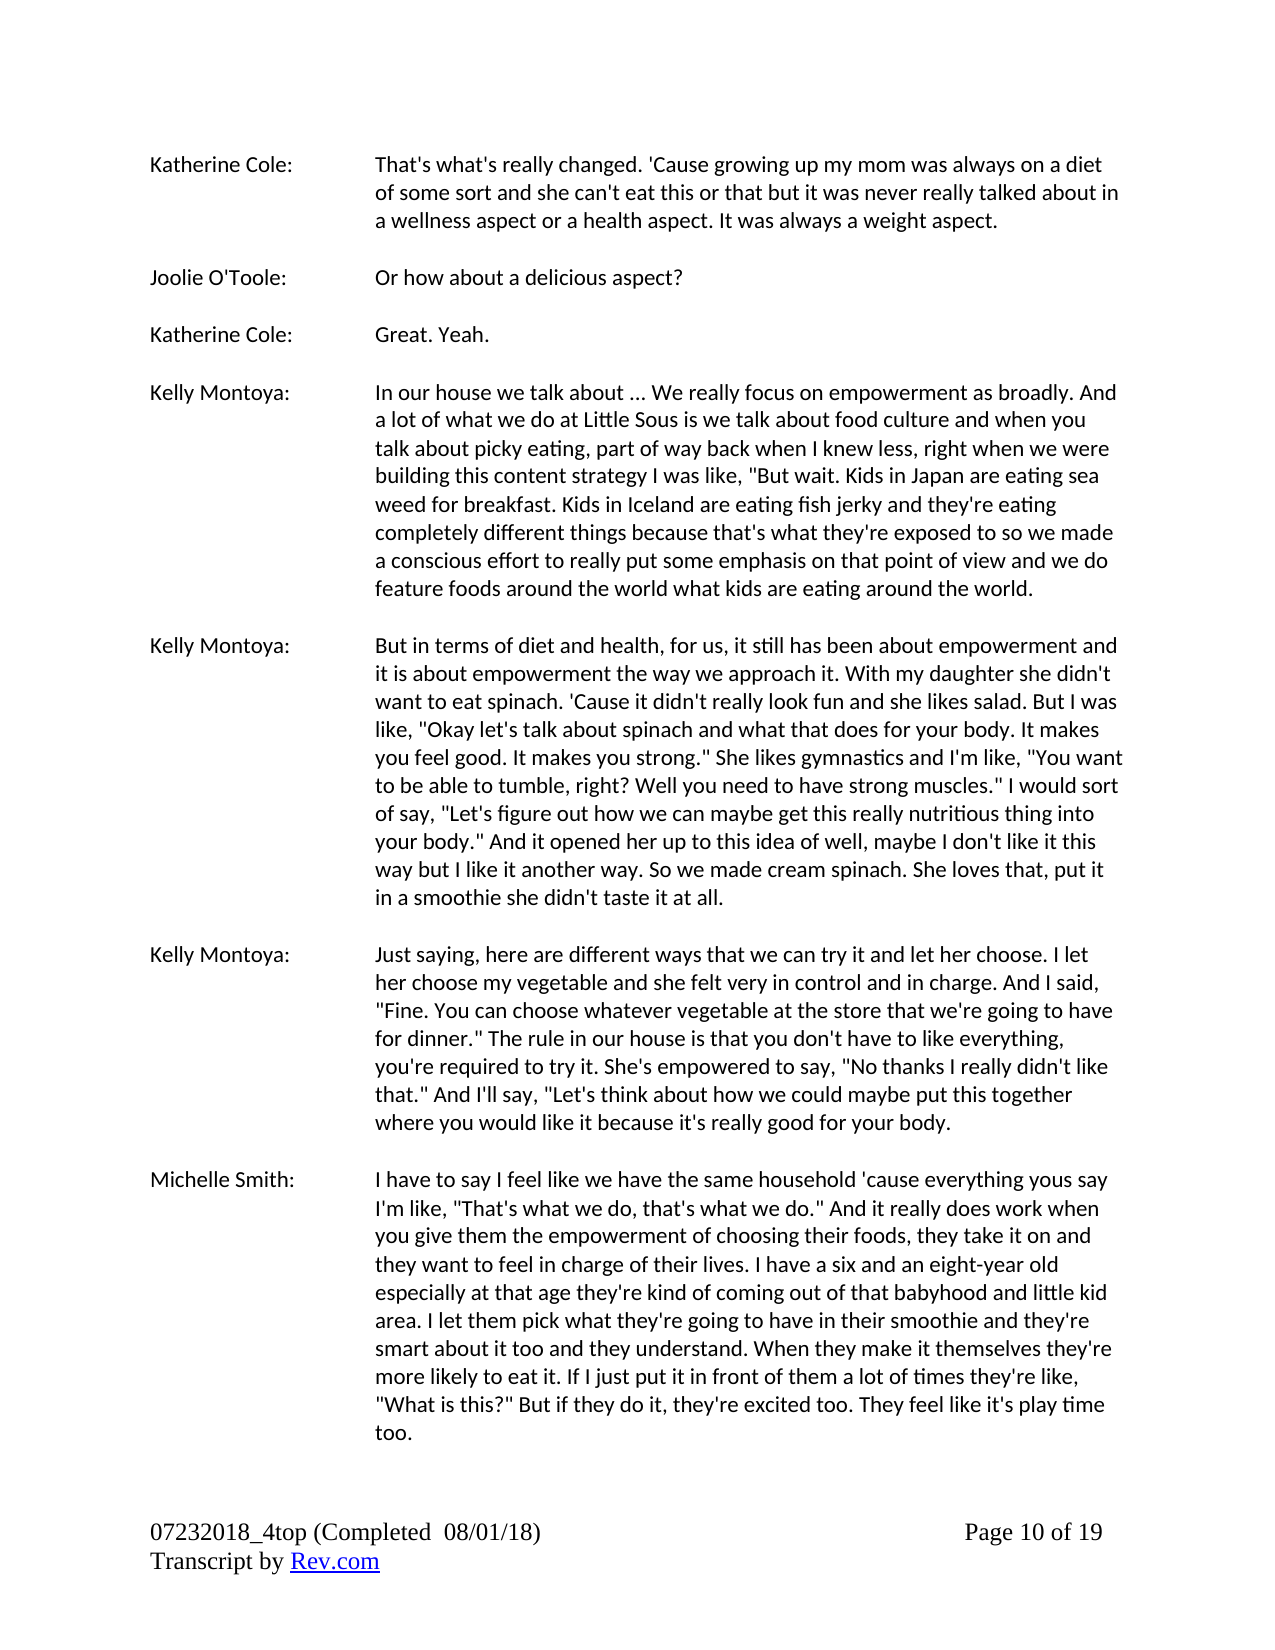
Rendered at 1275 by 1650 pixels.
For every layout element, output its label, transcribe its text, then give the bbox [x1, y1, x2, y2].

text Kelly Montoya: Just saying, here are different ways that we can try it and let her choose. I let her choose my vegetable and she felt very in control and in charge. And I said, "Fine. You can choose whatever vegetable at the store that we're going to have for dinner." The rule in our house is that you don't have to like everything, you're required to try it. She's empowered to say, "No thanks I really didn't like that." And I'll say, "Let's think about how we could maybe put this together where you would like it because it's really good for your body. [150, 940, 1125, 1136]
text Michelle Smith: I have to say I feel like we have the same household 'cause everything yous say I'm like, "That's what we do, that's what we do." And it really does work when you give them the empowerment of choosing their foods, they take it on and they want to feel in charge of their lives. I have a six and an eight-year old especially at that age they're kind of coming out of that babyhood and little kid area. I let them pick what they're going to have in their smoothie and they're smart about it too and they understand. When they make it themselves they're more likely to eat it. If I just put it in front of them a lot of times they're like, "What is this?" But if they do it, they're excited too. They feel like it's play time too. [150, 1166, 1125, 1446]
text Kelly Montoya: In our house we talk about ... We really focus on empowerment as broadly. And a lot of what we do at Little Sous is we talk about food culture and when you talk about picky eating, part of way back when I knew less, right when we were building this content strategy I was like, "But wait. Kids in Japan are eating sea weed for breakfast. Kids in Iceland are eating fish jerky and they're eating completely different things because that's what they're exposed to so we made a conscious effort to really put some emphasis on that point of view and we do feature foods around the world what kids are eating around the world. [150, 378, 1125, 602]
text Kelly Montoya: But in terms of diet and health, for us, it still has been about empowerment and it is about empowerment the way we approach it. With my daughter she didn't want to eat spinach. 'Cause it didn't really look fun and she likes salad. But I was like, "Okay let's talk about spinach and what that does for your body. It makes you feel good. It makes you strong." She likes gymnastics and I'm like, "You want to be able to tumble, right? Well you need to have strong muscles." I would sort of say, "Let's figure out how we can maybe get this really nutritious thing into your body." And it opened her up to this idea of well, maybe I don't like it this way but I like it another way. So we made cream spinach. She loves that, put it in a smoothie she didn't taste it at all. [150, 631, 1125, 911]
text Katherine Cole: That's what's really changed. 'Cause growing up my mom was always on a diet of some sort and she can't eat this or that but it was never really talked about in a wellness aspect or a health aspect. It was always a weight aspect. [150, 150, 1125, 234]
text Joolie O'Toole: Or how about a delicious aspect? [150, 263, 1125, 291]
text Katherine Cole: Great. Yeah. [150, 320, 1125, 348]
